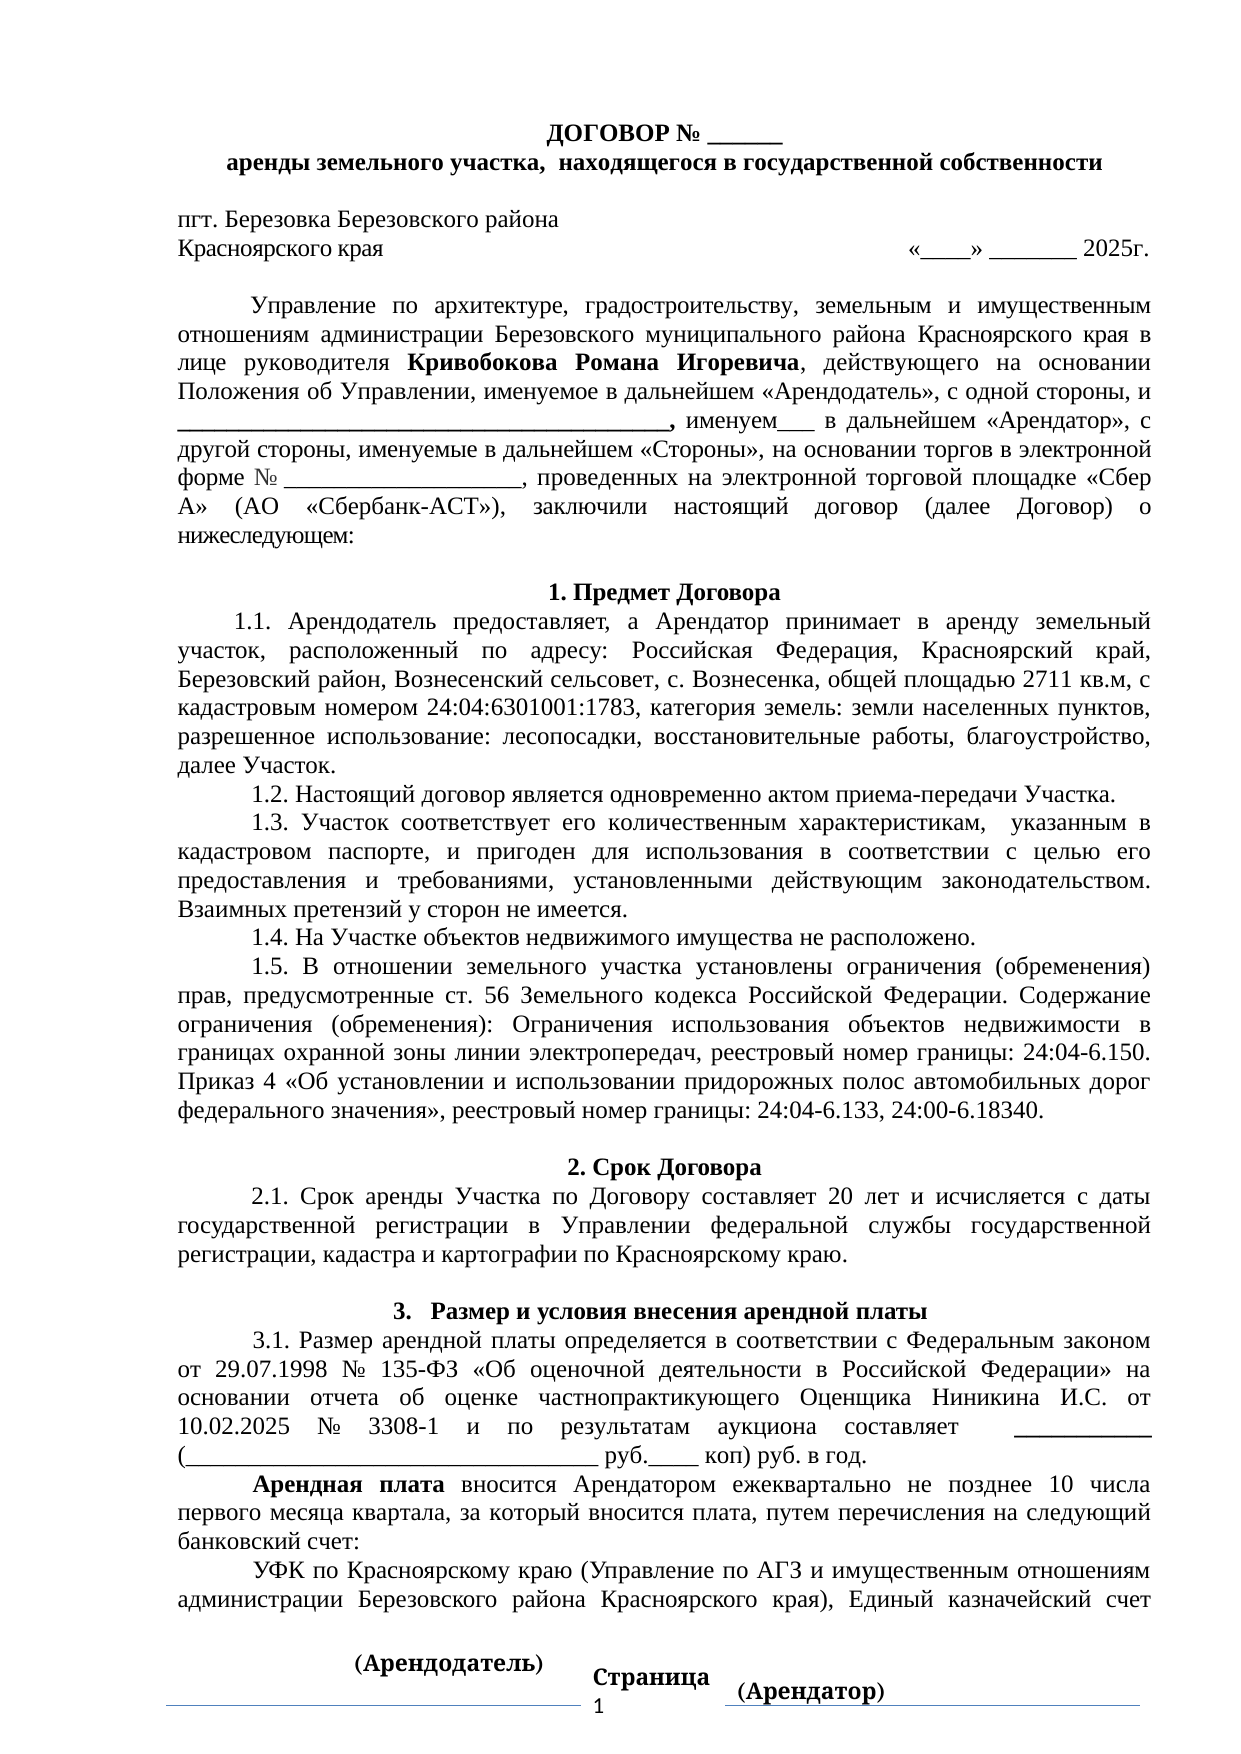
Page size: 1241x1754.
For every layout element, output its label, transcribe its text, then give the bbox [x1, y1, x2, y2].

text Арендная плата вносится Арендатором ежеквартально не позднее 10 числа первого месяца квартала, за который вносится плата, путем перечисления на следующий банковский счет: [177, 1469, 1152, 1555]
text пгт. Березовка Березовского района [177, 204, 1152, 233]
list Размер и условия внесения арендной платы [169, 1296, 1152, 1325]
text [177, 1555, 1152, 1612]
text 2. Срок Договора [177, 1152, 1152, 1181]
text 1.2. Настоящий договор является одновременно актом приема-передачи Участка. [177, 779, 1152, 807]
text Красноярского края «____» _______ 2025г. [177, 233, 1152, 262]
text ДОГОВОР № ______ [177, 118, 1152, 147]
text 1.1. Арендодатель предоставляет, а Арендатор принимает в аренду земельный участок, расположенный по адресу: Российская Федерация, Красноярский край, Березовский район, Вознесенский сельсовет, с. Вознесенка, общей площадью 2711 кв.м, с кадастровым номером 24:04:6301001:1783, категория земель: земли населенных пунктов, разрешенное использование: лесопосадки, восстановительные работы, благоустройство, далее Участок. [177, 606, 1152, 779]
text 1. Предмет Договора [177, 577, 1152, 606]
text 1.4. На Участке объектов недвижимого имущества не расположено. [177, 922, 1152, 951]
text 2.1. Срок аренды Участка по Договору составляет 20 лет и исчисляется с даты государственной регистрации в Управлении федеральной службы государственной регистрации, кадастра и картографии по Красноярскому краю. [177, 1181, 1152, 1267]
text аренды земельного участка, находящегося в государственной собственности [177, 147, 1152, 176]
text 1.3. Участок соответствует его количественным характеристикам, указанным в кадастровом паспорте, и пригоден для использования в соответствии с целью его предоставления и требованиями, установленными действующим законодательством. Взаимных претензий у сторон не имеется. [177, 807, 1152, 922]
text 1.5. В отношении земельного участка установлены ограничения (обременения) прав, предусмотренные ст. 56 Земельного кодекса Российской Федерации. Содержание ограничения (обременения): Ограничения использования объектов недвижимости в границах охранной зоны линии электропередач, реестровый номер границы: 24:04-6.150. Приказ 4 «Об установлении и использовании придорожных полос автомобильных дорог федерального значения», реестровый номер границы: 24:04-6.133, 24:00-6.18340. [177, 951, 1152, 1124]
text Управление по архитектуре, градостроительству, земельным и имущественным отношениям администрации Березовского муниципального района Красноярского края в лице руководителя Кривобокова Романа Игоревича, действующего на основании Положения об Управлении, именуемое в дальнейшем «Арендодатель», с одной стороны, и ________________________________________, именуем___ в дальнейшем «Арендатор», с другой стороны, именуемые в дальнейшем «Стороны», на основании торгов в электронной форме № ___________________, проведенных на электронной торговой площадке «Сбер А» (АО «Сбербанк-АСТ»), заключили настоящий договор (далее Договор) о нижеследующем: [177, 290, 1152, 549]
text 3.1. Размер арендной платы определяется в соответствии с Федеральным законом от 29.07.1998 № 135-ФЗ «Об оценочной деятельности в Российской Федерации» на основании отчета об оценке частнопрактикующего Оценщика Ниникина И.С. от 10.02.2025 № 3308-1 и по результатам аукциона составляет ___________ (_________________________________ руб.____ коп) руб. в год. [177, 1325, 1152, 1469]
